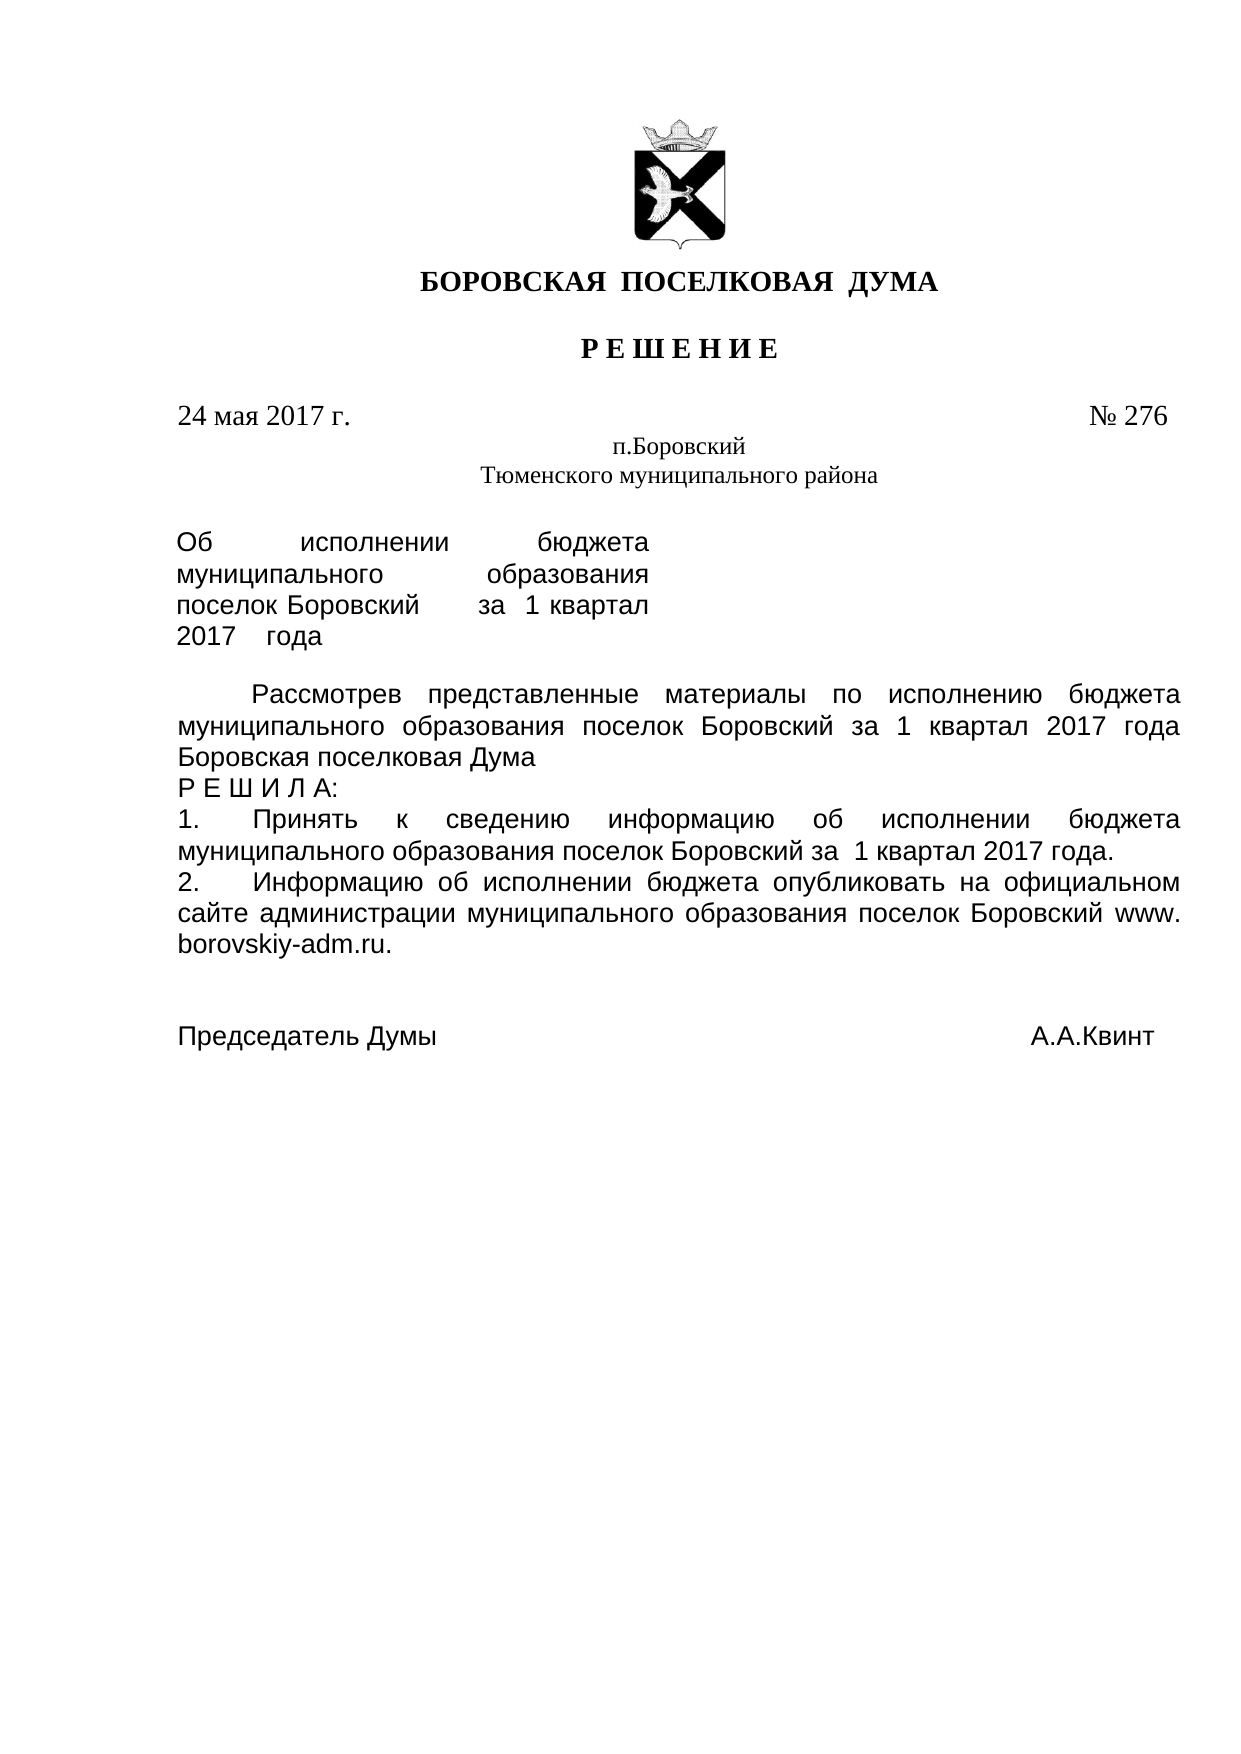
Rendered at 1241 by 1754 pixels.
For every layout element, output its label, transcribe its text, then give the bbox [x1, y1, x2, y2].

text Тюменского муниципального района [177, 460, 1181, 489]
list Принять к сведению информацию об исполнении бюджета муниципального образования поселок Боровский за 1 квартал 2017 года. [177, 803, 1181, 866]
text 24 мая 2017 г. № 276 [177, 398, 1181, 431]
text Рассмотрев представленные материалы по исполнению бюджета муниципального образования поселок Боровский за 1 квартал 2017 года Боровская поселковая Дума [177, 678, 1181, 772]
text Председатель Думы А.А.Квинт [177, 1019, 1181, 1051]
picture [632, 118, 727, 250]
text Р Е Ш И Л А: [177, 772, 1181, 803]
list Информацию об исполнении бюджета опубликовать на официальном сайте администрации муниципального образования поселок Боровский www. borovskiy-adm.ru. [177, 866, 1181, 959]
text п.Боровский [177, 431, 1181, 460]
text Боровская поселковая Дума [177, 264, 1181, 297]
text Р Е Ш Е Н И Е [177, 331, 1181, 364]
